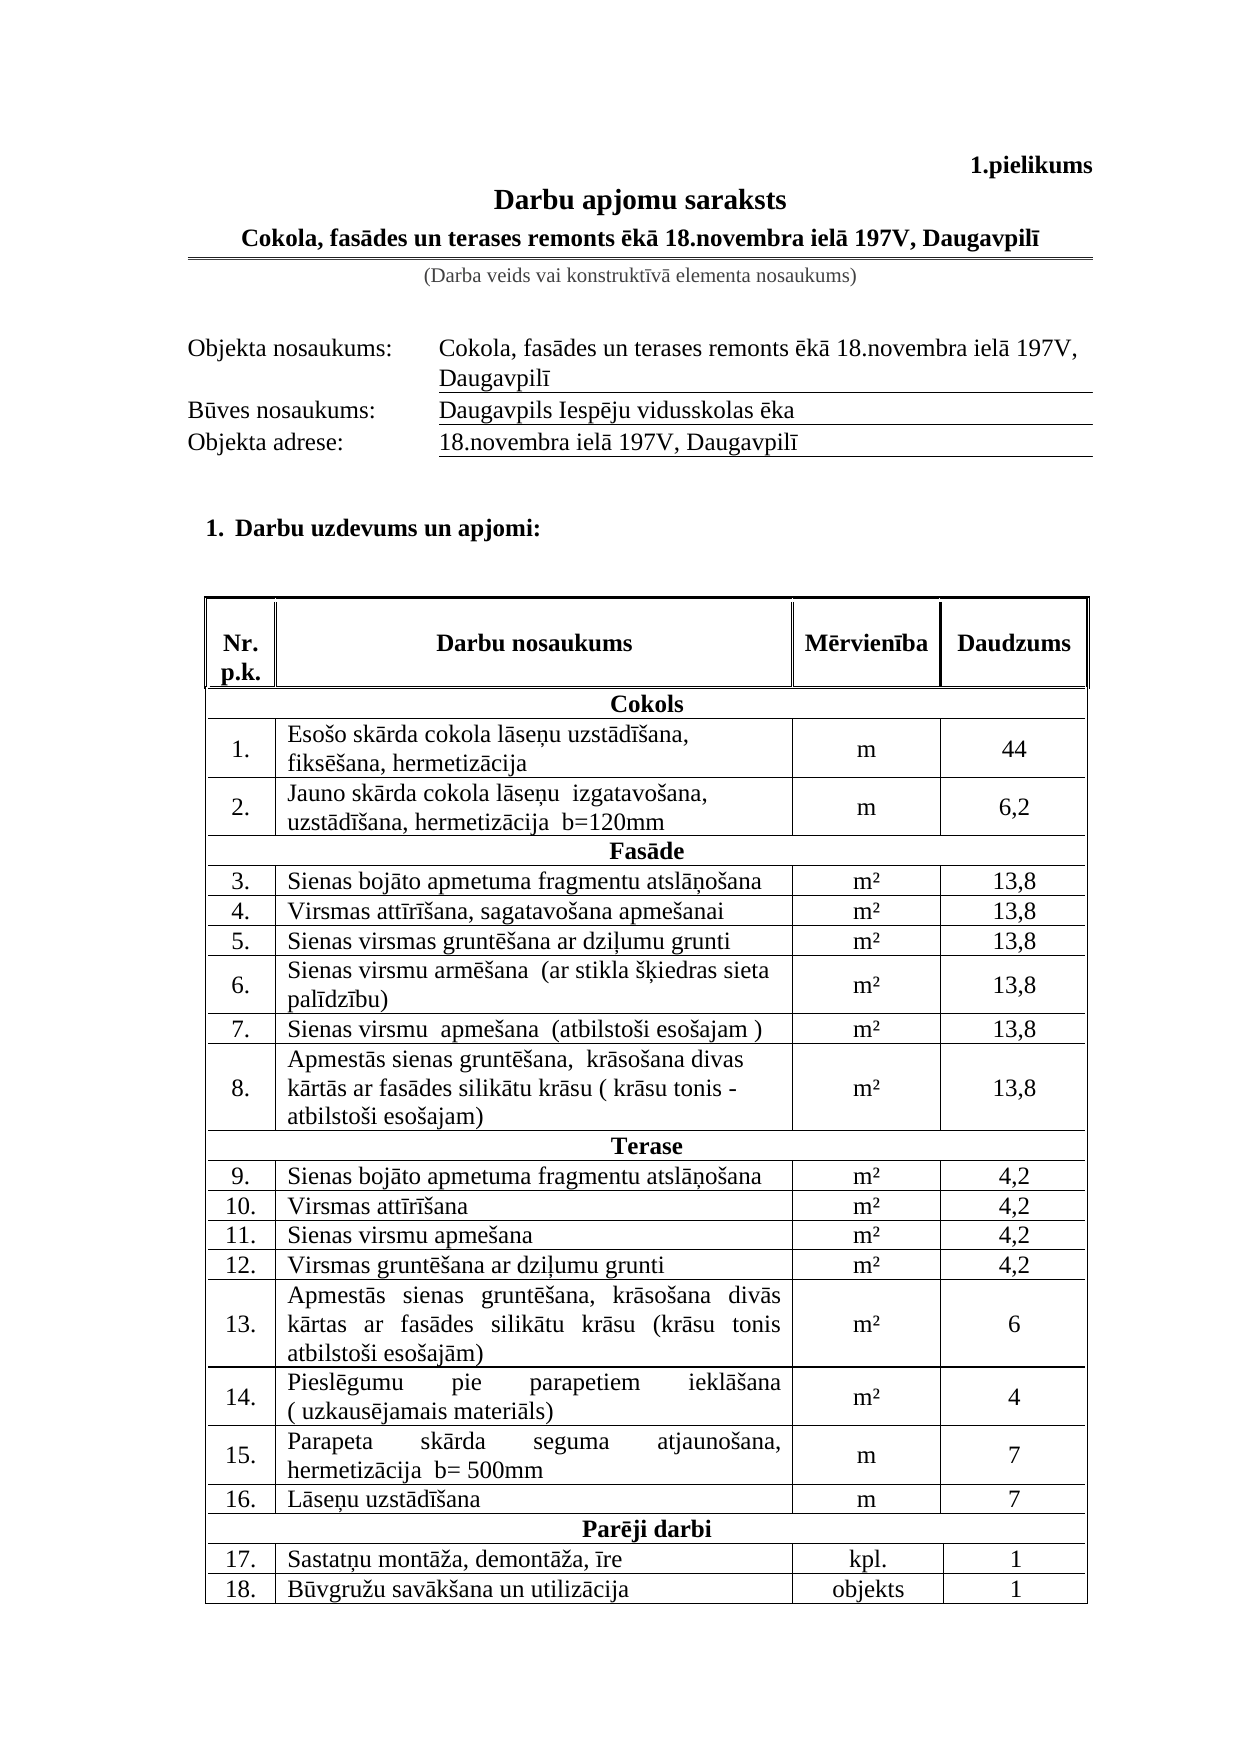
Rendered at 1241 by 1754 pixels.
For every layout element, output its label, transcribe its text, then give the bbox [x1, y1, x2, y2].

table_header Cokola, fasādes un terases remonts ēkā 18.novembra ielā 197V, Daugavpilī [439, 333, 1093, 392]
table_cell Būves nosaukums: [188, 395, 438, 427]
table_cell Objekta adrese: [188, 427, 438, 459]
table_cell Daugavpils Iespēju vidusskolas ēka [439, 395, 1093, 424]
table_header Darbu apjomu saraksts [188, 179, 1093, 220]
table_cell Cokola, fasādes un terases remonts ēkā 18.novembra ielā 197V, Daugavpilī [188, 220, 1093, 257]
table_cell 18.novembra ielā 197V, Daugavpilī [439, 427, 1093, 456]
text 1.pielikums [187, 150, 1093, 179]
table_header Objekta nosaukums: [188, 333, 438, 395]
table_cell Darbu uzdevums un apjomi: [205, 459, 1093, 1604]
table_cell (Darba veids vai konstruktīvā elementa nosaukums) [188, 260, 1093, 292]
